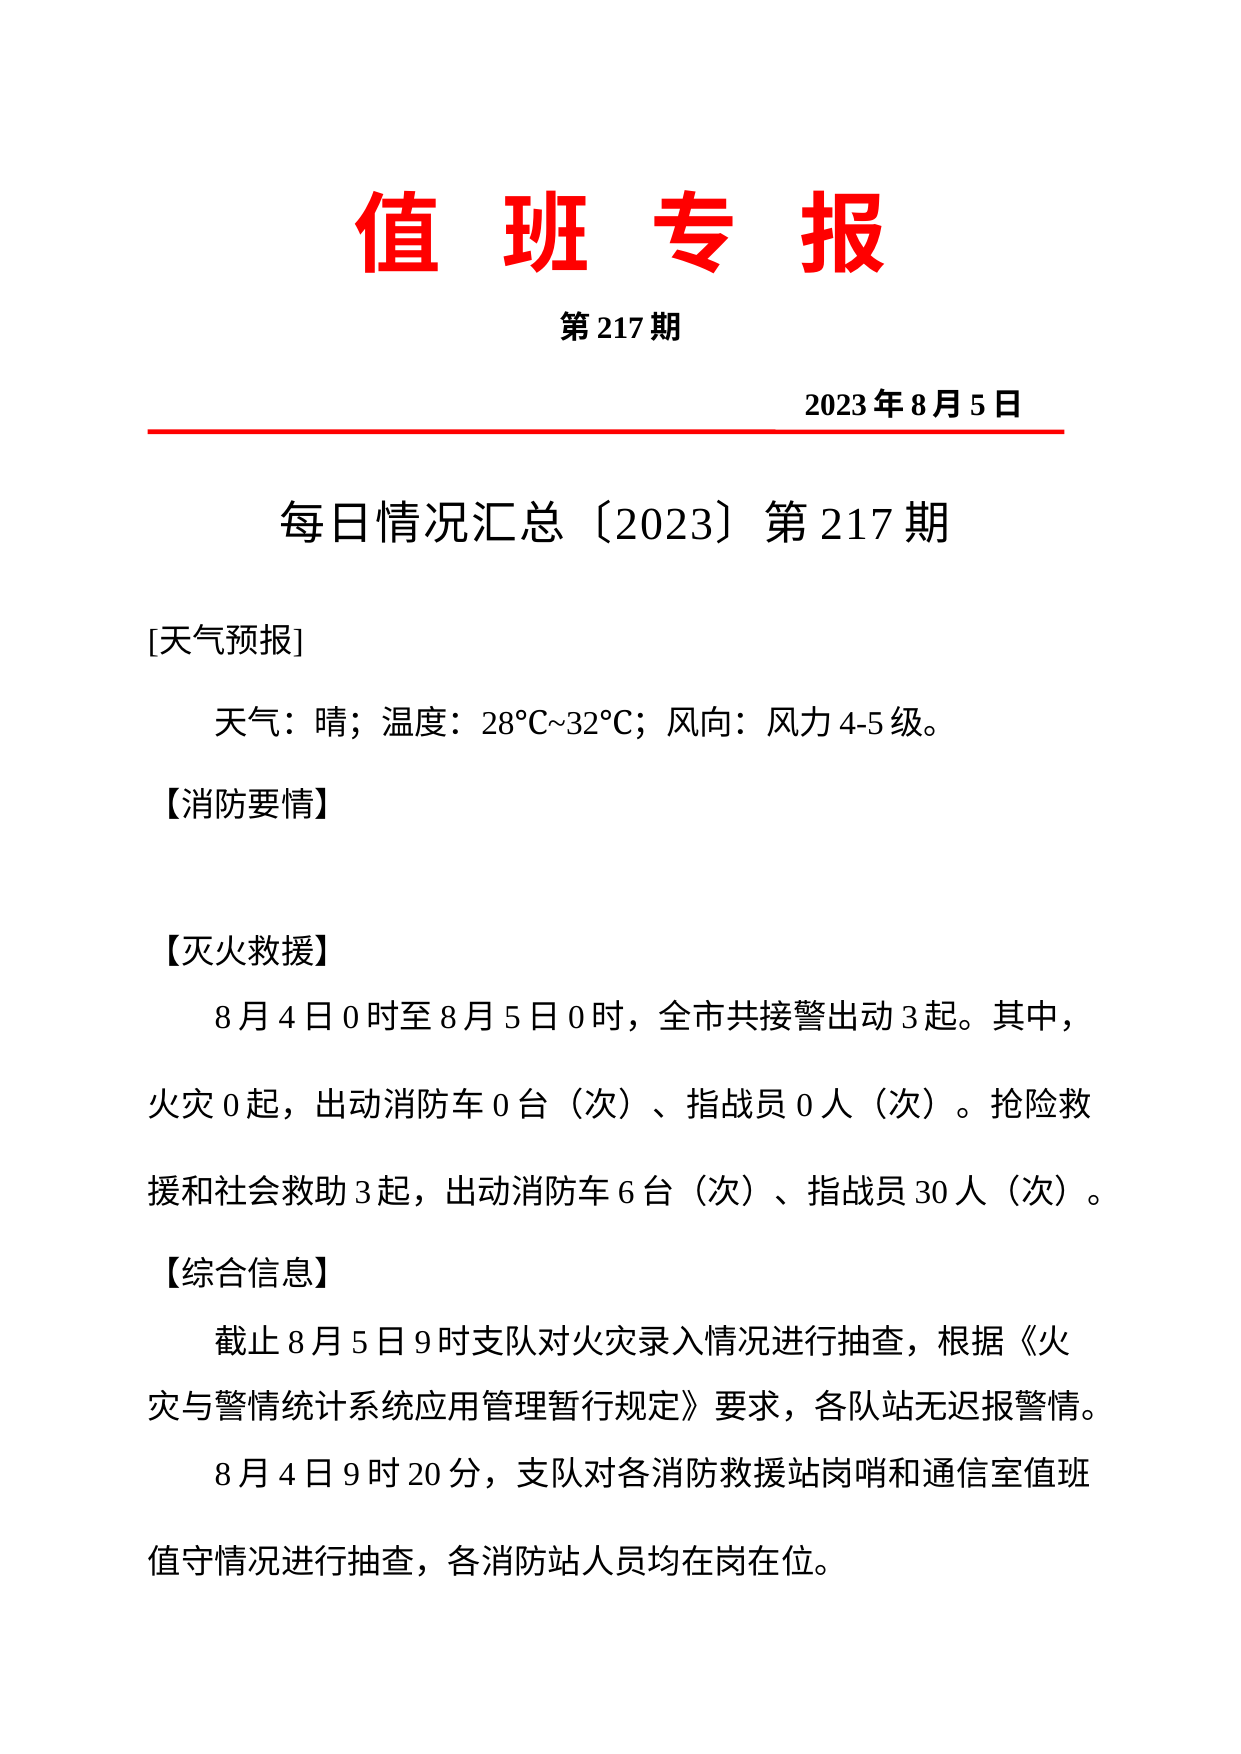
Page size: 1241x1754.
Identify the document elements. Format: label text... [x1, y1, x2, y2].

text 第217期 [148, 292, 1092, 357]
text 每日情况汇总〔2023〕第217期 [148, 471, 1092, 568]
text 【综合信息】 [148, 1239, 1092, 1304]
text 2023年8月5日 [148, 379, 1092, 425]
text [天气预报] [148, 606, 1092, 671]
text 截止8月5日9时支队对火灾录入情况进行抽查，根据《火灾与警情统计系统应用管理暂行规定》要求，各队站无迟报警情。 [148, 1306, 1092, 1436]
text 8月4日0时至8月5日0时，全市共接警出动3起。其中，火灾0起，出动消防车0台（次）、指战员0人（次）。抢险救援和社会救助3起，出动消防车6台（次）、指战员30人（次）。 [148, 981, 1092, 1222]
text 值 班 专 报 [148, 162, 1092, 292]
text 【灭火救援】 [148, 916, 1092, 981]
text 【消防要情】 [148, 769, 1092, 834]
text 8月4日9时20分，支队对各消防救援站岗哨和通信室值班值守情况进行抽查，各消防站人员均在岗在位。 [148, 1439, 1092, 1592]
text 天气：晴；温度：28℃~32℃；风向：风力4-5级。 [148, 688, 1092, 753]
